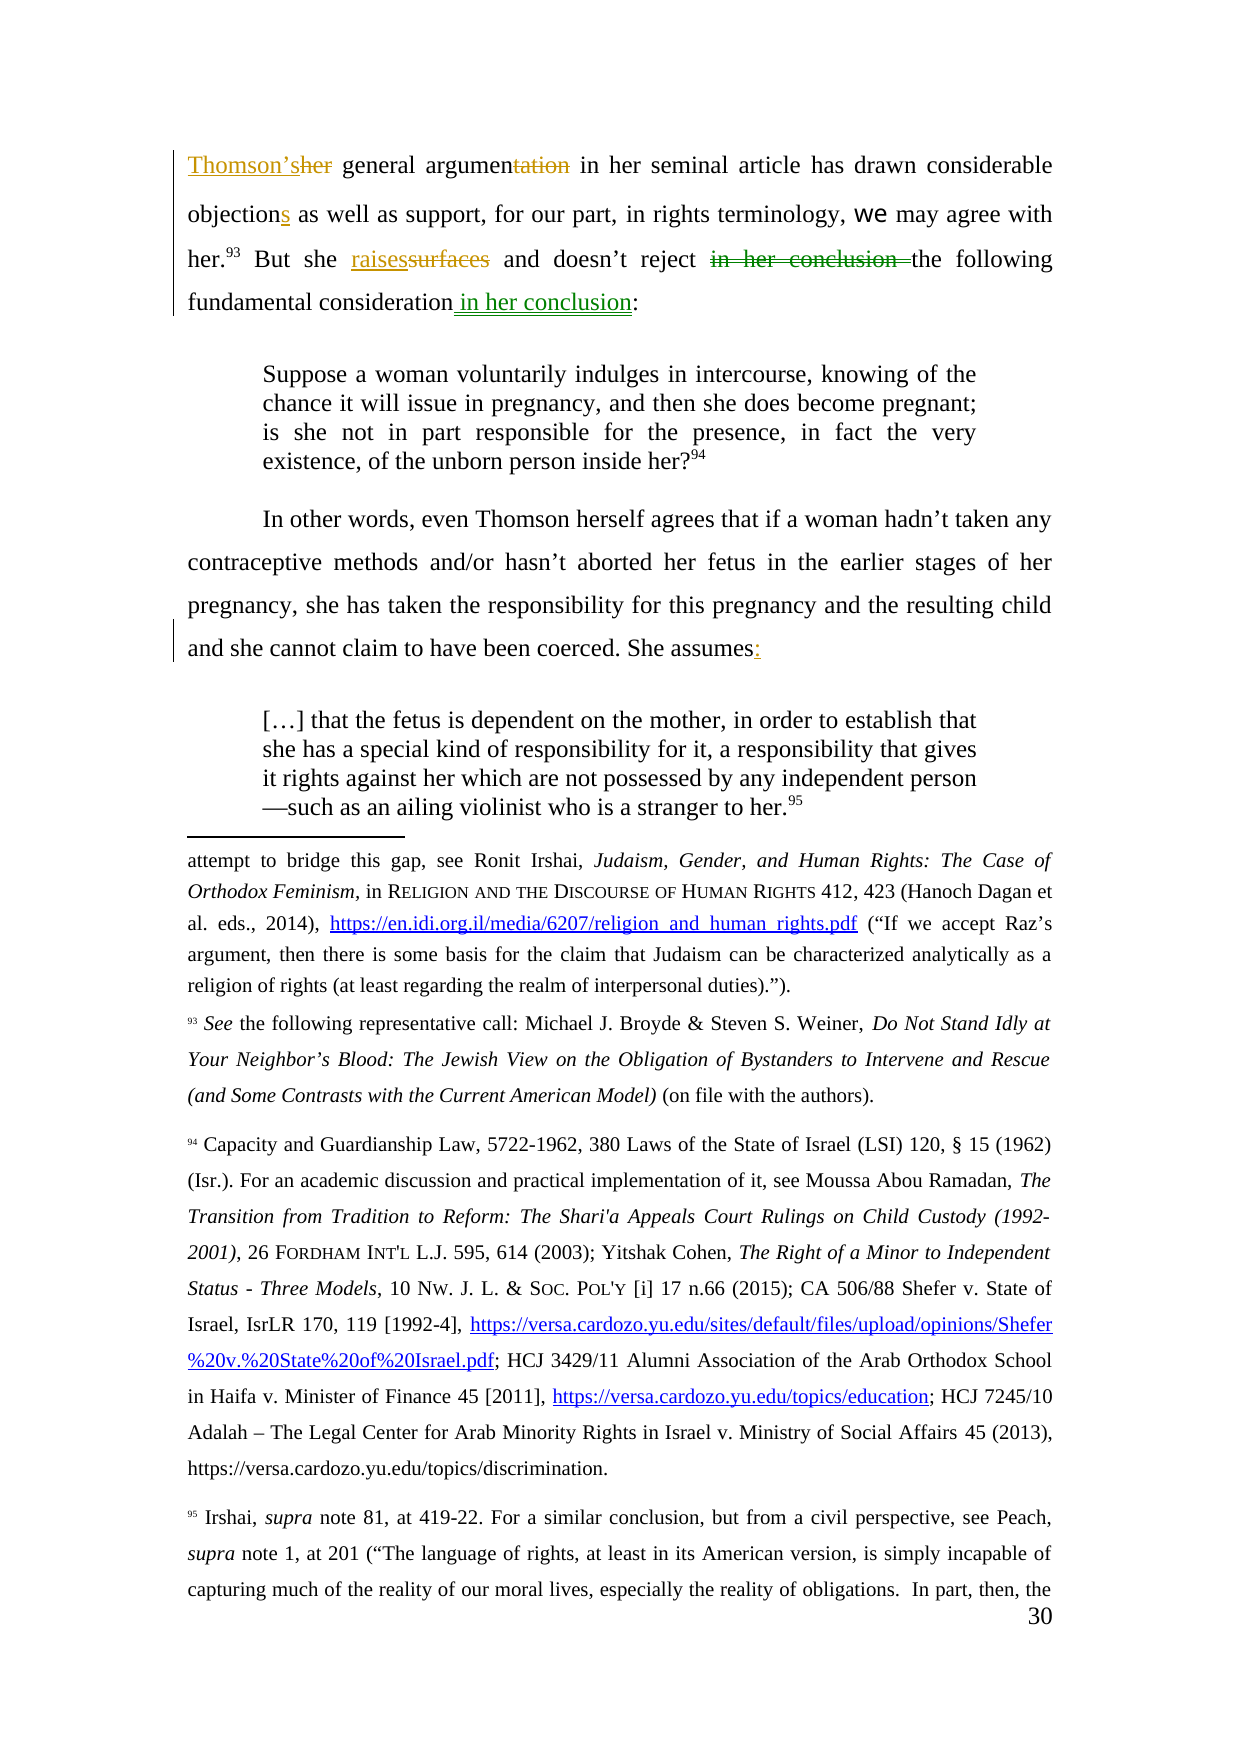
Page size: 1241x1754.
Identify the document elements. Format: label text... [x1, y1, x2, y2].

text Suppose a woman voluntarily indulges in intercourse, knowing of the chance it will issue in pregnancy, and then she does become pregnant; is she not in part responsible for the presence, in fact the very existence, of the unborn person inside her? [262, 359, 978, 474]
text […] that the fetus is dependent on the mother, in order to establish that she has a special kind of responsibility for it, a responsibility that gives it rights against her which are not possessed by any independent person—such as an ailing violinist who is a stranger to her. [262, 705, 978, 820]
text In other words, even Thomson herself agrees that if a woman hadn’t taken any contraceptive methods and/or hasn’t aborted her fetus in the earlier stages of her pregnancy, she has taken the responsibility for this pregnancy and the resulting child and she cannot claim to have been coerced. She assumes [187, 504, 1053, 662]
text In her groundbreaking article “A Defence of Abortion,” Judith. J. Thomson rejects the claim that the fetus acquires the right to the us of his mother’s body, since to use it. Thus, even the recognized right of the fetus to life does not entail the right to use another person’s body for continued sustenance. In other words, even if the fetus is granted full moral status or personhood with all the accompanying moral and legal rights, inter alia, to be born healthy, the woman’s right to abort can still be defended. Although general argumen in her seminal article has drawn considerable objection as well as support, for our part, in rights terminology, we may agree with her. But she and doesn’t reject the following fundamental consideration: [187, 150, 1053, 316]
